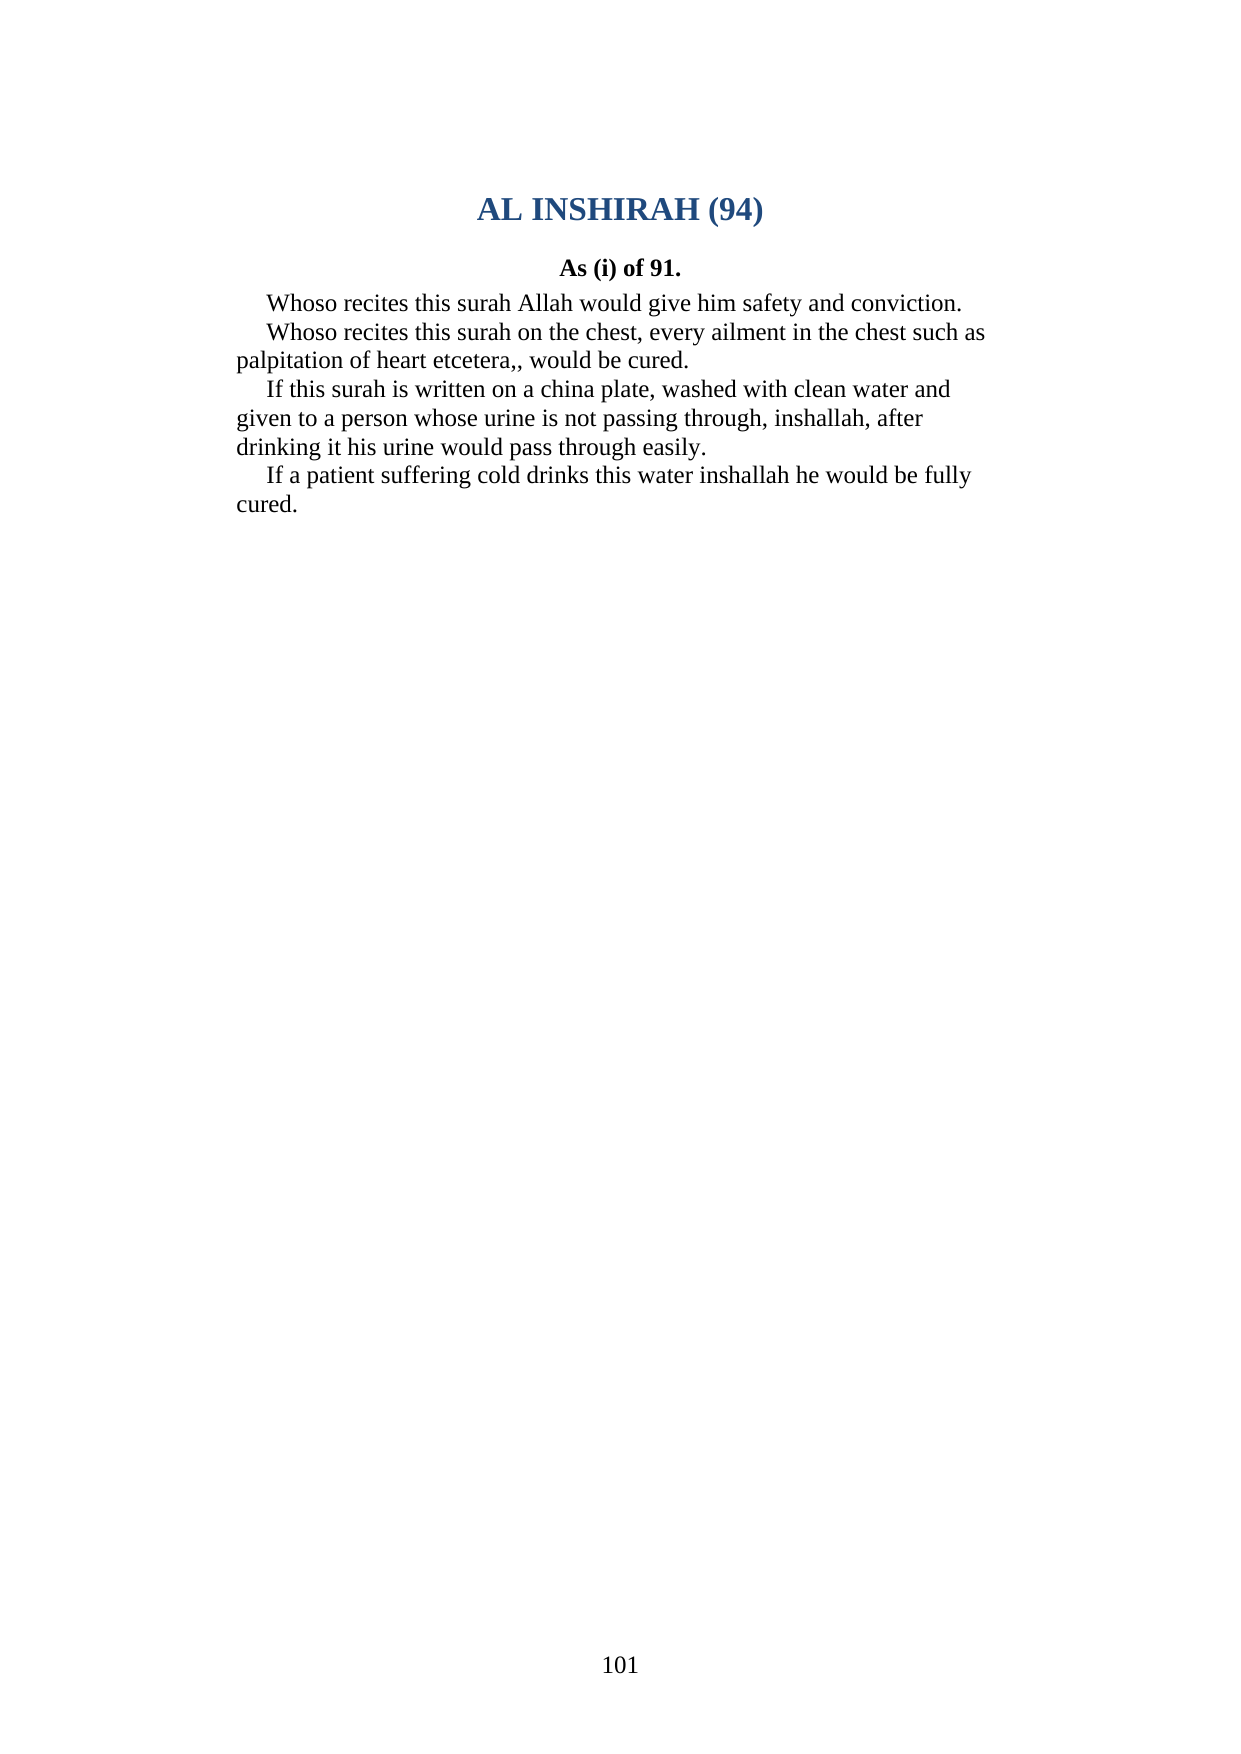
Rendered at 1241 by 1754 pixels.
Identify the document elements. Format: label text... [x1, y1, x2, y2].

text Whoso recites this surah on the chest, every ailment in the chest such as palpitation of heart etcetera,, would be cured. [236, 317, 1004, 374]
text If this surah is written on a china plate, washed with clean water and given to a person whose urine is not passing through, inshallah, after drinking it his urine would pass through easily. [236, 374, 1004, 461]
text As (i) of 91. [236, 253, 1004, 282]
subtitle AL INSHIRAH (94) [236, 190, 1004, 228]
text If a patient suffering cold drinks this water inshallah he would be fully cured. [236, 461, 1004, 518]
text Whoso recites this surah Allah would give him safety and conviction. [236, 288, 1004, 317]
